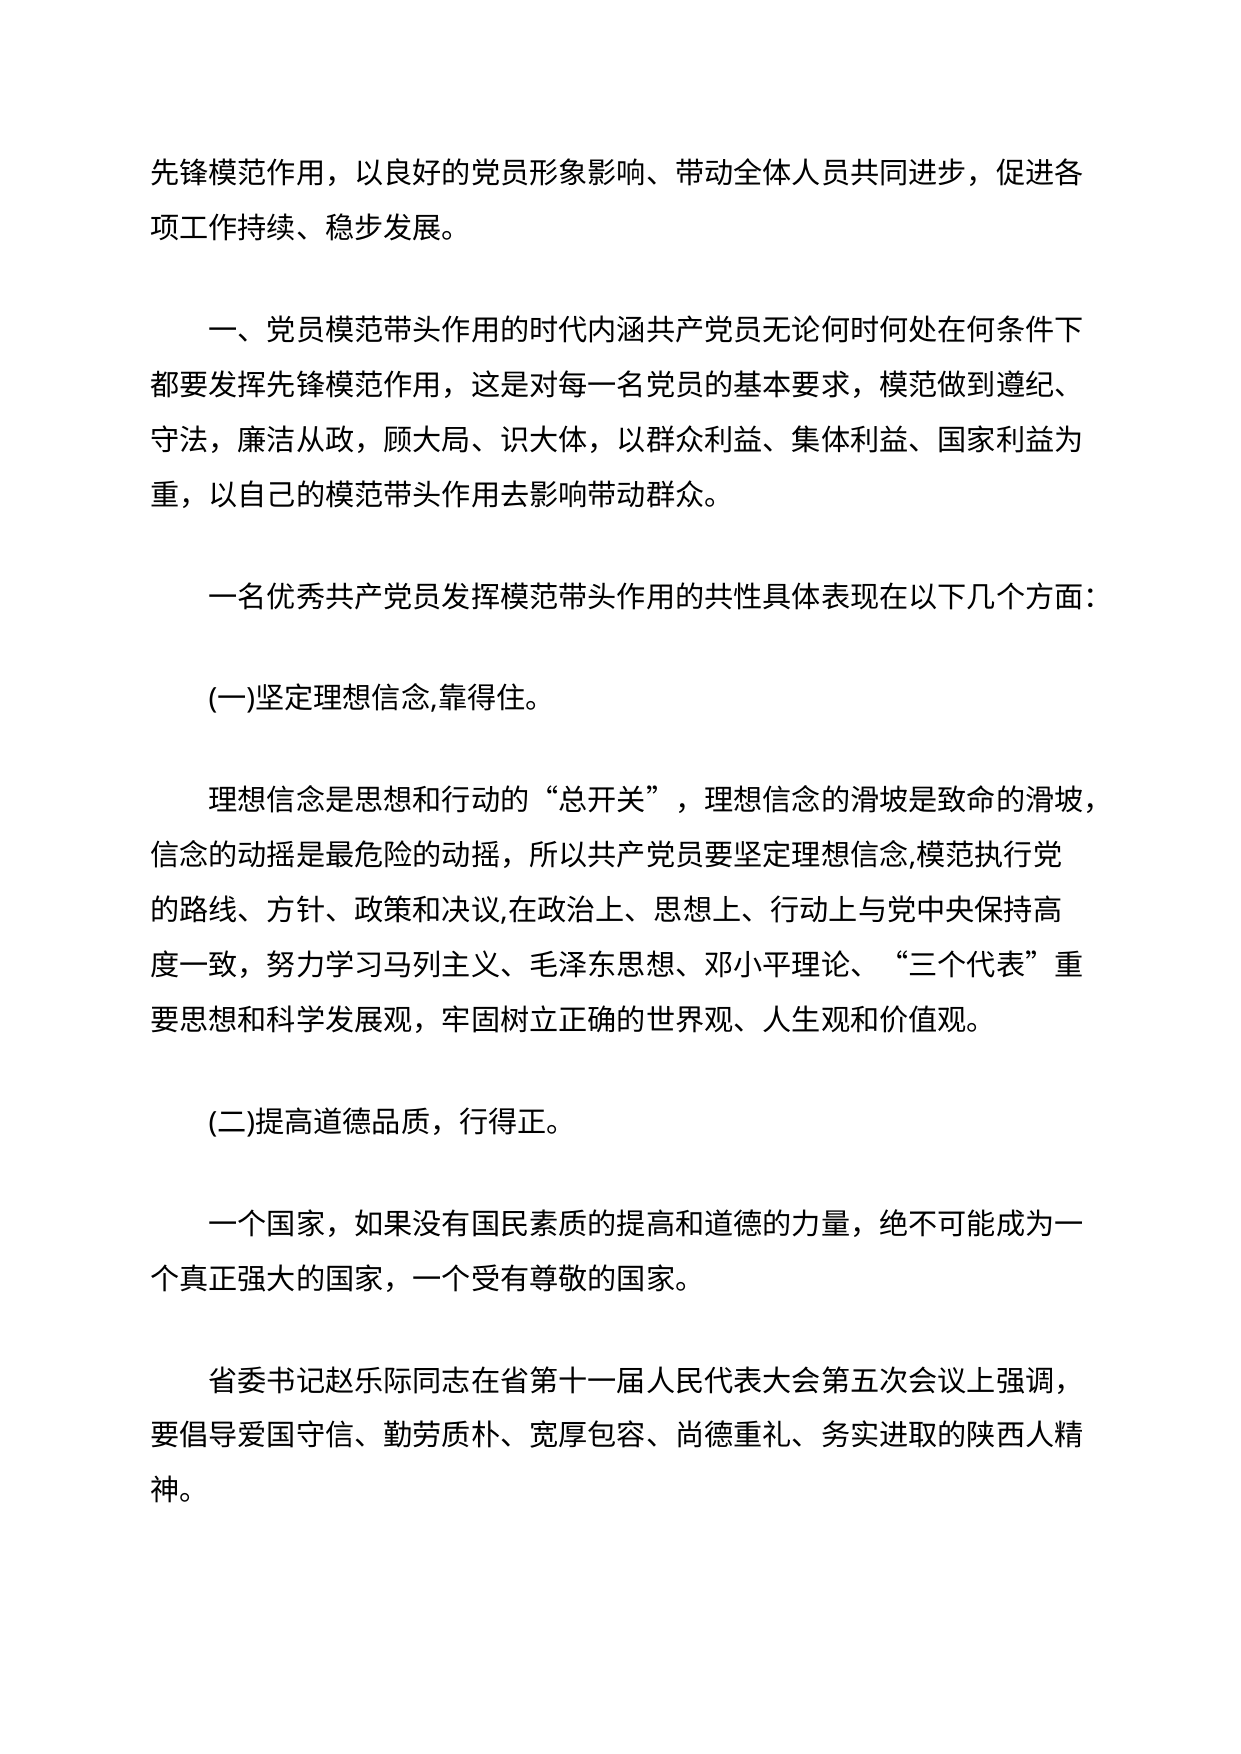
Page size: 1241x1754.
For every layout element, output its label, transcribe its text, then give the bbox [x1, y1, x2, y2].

text 一名优秀共产党员发挥模范带头作用的共性具体表现在以下几个方面： [150, 573, 1090, 615]
text 一、党员模范带头作用的时代内涵共产党员无论何时何处在何条件下都要发挥先锋模范作用，这是对每一名党员的基本要求，模范做到遵纪、守法，廉洁从政，顾大局、识大体，以群众利益、集体利益、国家利益为重，以自己的模范带头作用去影响带动群众。 [150, 307, 1090, 514]
text 一个国家，如果没有国民素质的提高和道德的力量，绝不可能成为一个真正强大的国家，一个受有尊敬的国家。 [150, 1200, 1090, 1298]
text (一)坚定理想信念,靠得住。 [150, 675, 1090, 717]
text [150, 150, 1090, 247]
text 省委书记赵乐际同志在省第十一届人民代表大会第五次会议上强调，要倡导爱国守信、勤劳质朴、宽厚包容、尚德重礼、务实进取的陕西人精神。 [150, 1357, 1090, 1509]
text (二)提高道德品质，行得正。 [150, 1098, 1090, 1141]
text 理想信念是思想和行动的“总开关”，理想信念的滑坡是致命的滑坡，信念的动摇是最危险的动摇，所以共产党员要坚定理想信念,模范执行党的路线、方针、政策和决议,在政治上、思想上、行动上与党中央保持高度一致，努力学习马列主义、毛泽东思想、邓小平理论、“三个代表”重要思想和科学发展观，牢固树立正确的世界观、人生观和价值观。 [150, 777, 1090, 1039]
